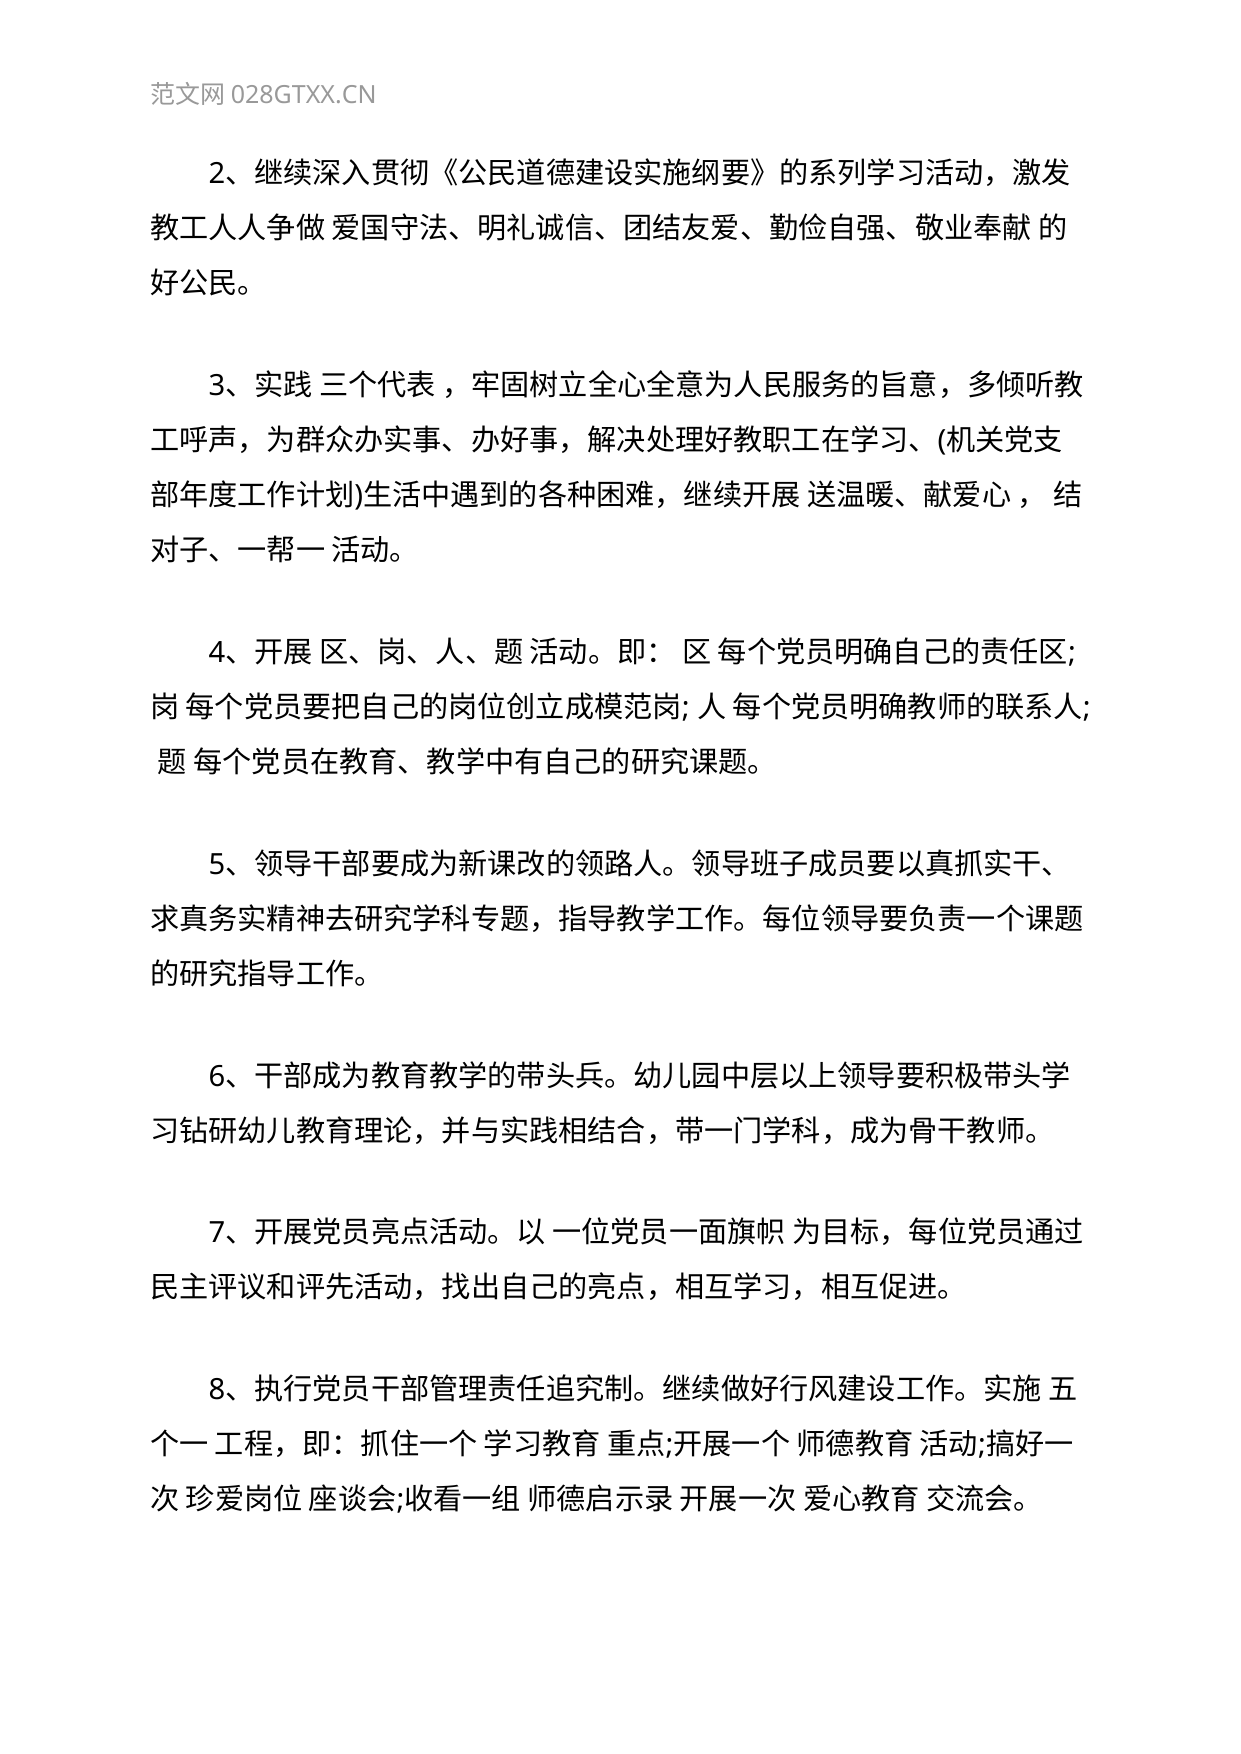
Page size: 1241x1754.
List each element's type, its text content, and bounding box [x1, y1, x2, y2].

text 2、继续深入贯彻《公民道德建设实施纲要》的系列学习活动，激发教工人人争做 爱国守法、明礼诚信、团结友爱、勤俭自强、敬业奉献 的好公民。 [150, 150, 1090, 302]
text 5、领导干部要成为新课改的领路人。领导班子成员要以真抓实干、求真务实精神去研究学科专题，指导教学工作。每位领导要负责一个课题的研究指导工作。 [150, 840, 1090, 993]
text 4、开展 区、岗、人、题 活动。即： 区 每个党员明确自己的责任区; 岗 每个党员要把自己的岗位创立成模范岗; 人 每个党员明确教师的联系人; 题 每个党员在教育、教学中有自己的研究课题。 [150, 628, 1090, 781]
text 7、开展党员亮点活动。以 一位党员一面旗帜 为目标，每位党员通过民主评议和评先活动，找出自己的亮点，相互学习，相互促进。 [150, 1209, 1090, 1306]
text 3、实践 三个代表 ，牢固树立全心全意为人民服务的旨意，多倾听教工呼声，为群众办实事、办好事，解决处理好教职工在学习、(机关党支部年度工作计划)生活中遇到的各种困难，继续开展 送温暖、献爱心 ， 结对子、一帮一 活动。 [150, 362, 1090, 569]
text 8、执行党员干部管理责任追究制。继续做好行风建设工作。实施 五个一 工程，即：抓住一个 学习教育 重点;开展一个 师德教育 活动;搞好一次 珍爱岗位 座谈会;收看一组 师德启示录 开展一次 爱心教育 交流会。 [150, 1366, 1090, 1518]
text 6、干部成为教育教学的带头兵。幼儿园中层以上领导要积极带头学习钻研幼儿教育理论，并与实践相结合，带一门学科，成为骨干教师。 [150, 1052, 1090, 1149]
